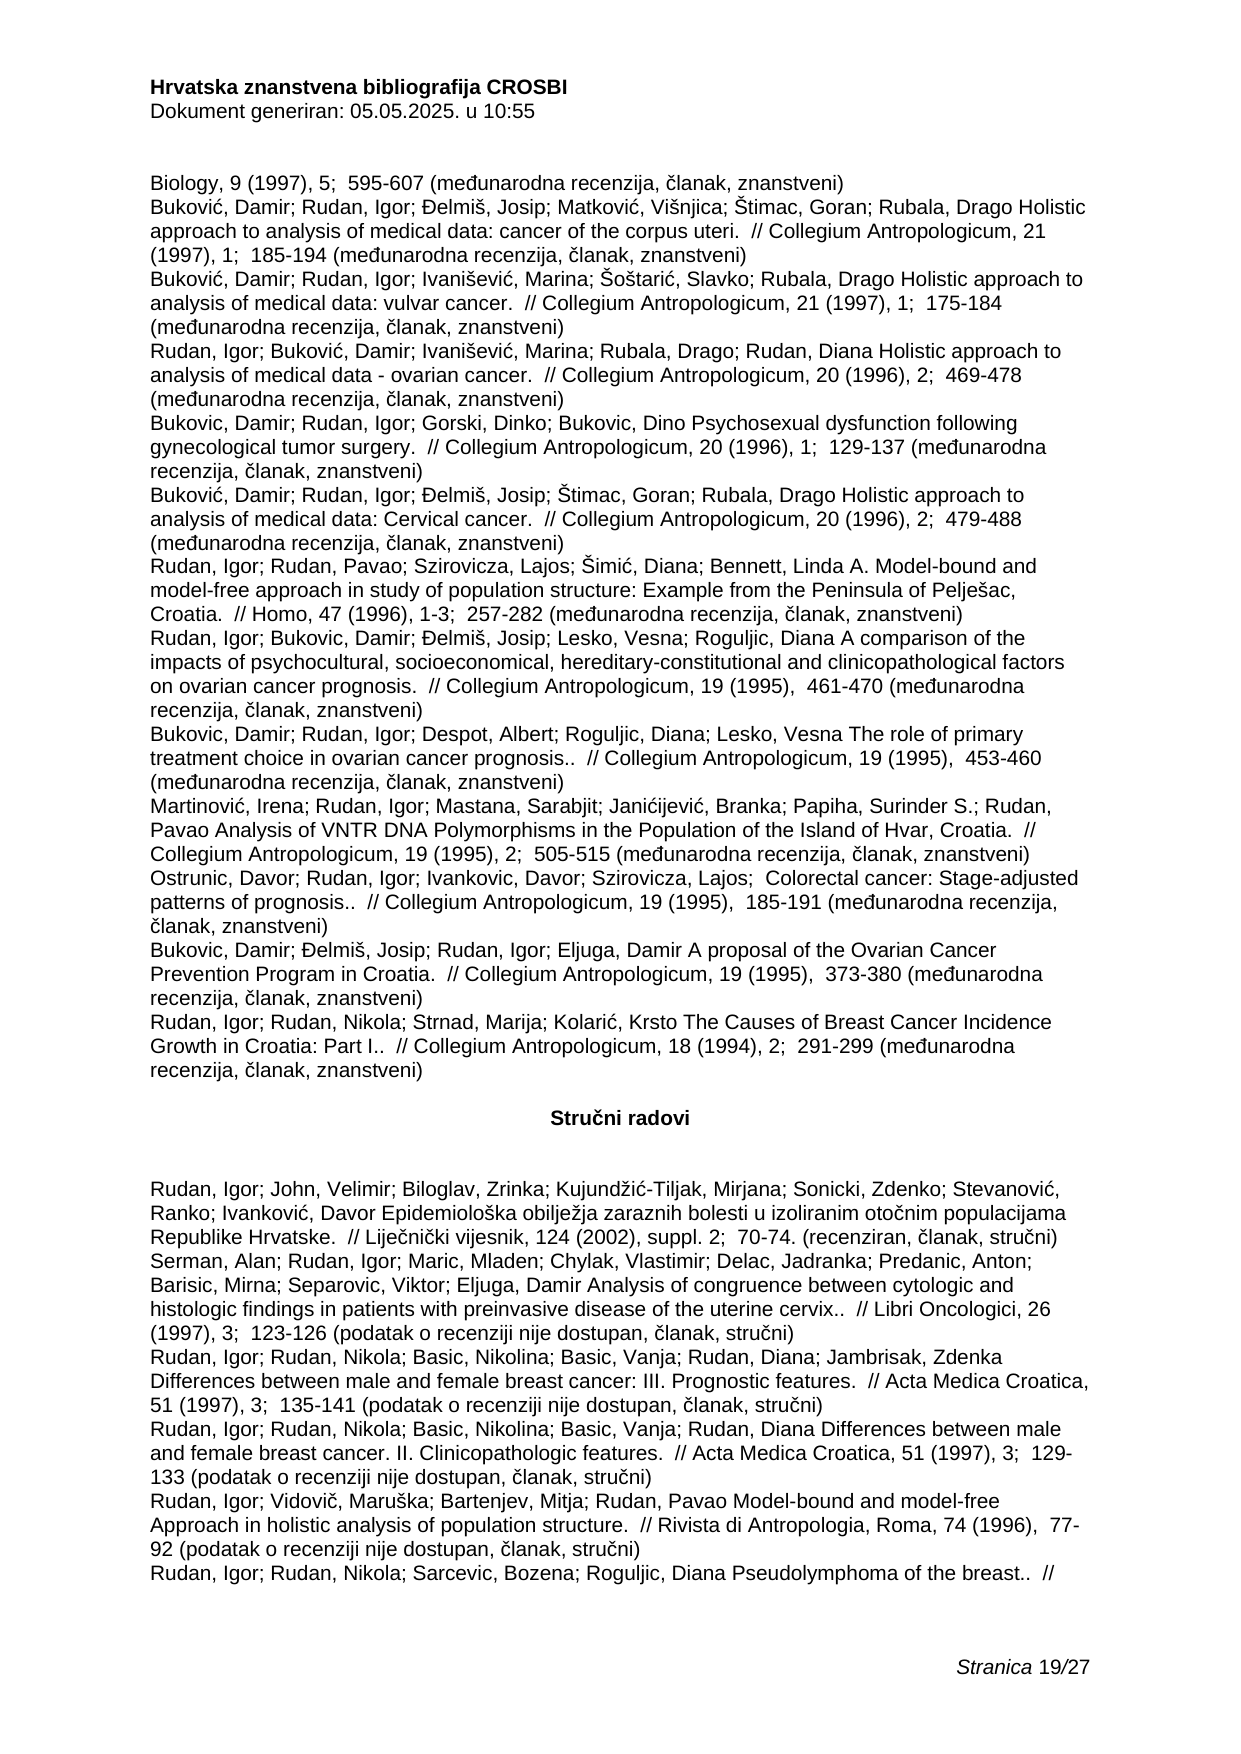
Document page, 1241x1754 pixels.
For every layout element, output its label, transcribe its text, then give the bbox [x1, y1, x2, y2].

subtitle Stručni radovi [150, 1105, 1090, 1129]
text Rudan, Igor; Rudan, Pavao; Szirovicza, Lajos; Šimić, Diana; Bennett, Linda A. [150, 554, 1090, 626]
text Bukovic, Damir; Rudan, Igor; Gorski, Dinko; Bukovic, Dino [150, 411, 1090, 482]
text Buković, Damir; Rudan, Igor; Đelmiš, Josip; Štimac, Goran; Rubala, Drago [150, 482, 1090, 554]
text Bukovic, Damir; Rudan, Igor; Despot, Albert; Roguljic, Diana; Lesko, Vesna [150, 722, 1090, 794]
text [150, 1561, 1090, 1584]
text Buković, Damir; Rudan, Igor; Ivanišević, Marina; Šoštarić, Slavko; Rubala, Drago [150, 267, 1090, 339]
text Serman, Alan; Rudan, Igor; Maric, Mladen; Chylak, Vlastimir; Delac, Jadranka; Predanic, Anton; Barisic, Mirna; Separovic, Viktor; Eljuga, Damir [150, 1249, 1090, 1345]
text Rudan, Igor; John, Velimir; Biloglav, Zrinka; Kujundžić-Tiljak, Mirjana; Sonicki, Zdenko; Stevanović, Ranko; Ivanković, Davor [150, 1177, 1090, 1249]
text Rudan, Igor; Rudan, Nikola; Strnad, Marija; Kolarić, Krsto [150, 1009, 1090, 1081]
text Rudan, Igor; Rudan, Nikola; Basic, Nikolina; Basic, Vanja; Rudan, Diana; Jambrisak, Zdenka [150, 1345, 1090, 1417]
text Bukovic, Damir; Đelmiš, Josip; Rudan, Igor; Eljuga, Damir [150, 938, 1090, 1009]
text Rudan, Igor; Vidovič, Maruška; Bartenjev, Mitja; Rudan, Pavao [150, 1489, 1090, 1561]
text Buković, Damir; Rudan, Igor; Đelmiš, Josip; Matković, Višnjica; Štimac, Goran; Rubala, Drago [150, 195, 1090, 267]
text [150, 171, 1090, 195]
text Martinović, Irena; Rudan, Igor; Mastana, Sarabjit; Janićijević, Branka; Papiha, Surinder S.; Rudan, Pavao [150, 794, 1090, 866]
text Ostrunic, Davor; Rudan, Igor; Ivankovic, Davor; Szirovicza, Lajos; [150, 866, 1090, 938]
text Rudan, Igor; Rudan, Nikola; Basic, Nikolina; Basic, Vanja; Rudan, Diana [150, 1417, 1090, 1489]
text Rudan, Igor; Buković, Damir; Ivanišević, Marina; Rubala, Drago; Rudan, Diana [150, 339, 1090, 411]
text Rudan, Igor; Bukovic, Damir; Đelmiš, Josip; Lesko, Vesna; Roguljic, Diana [150, 626, 1090, 722]
